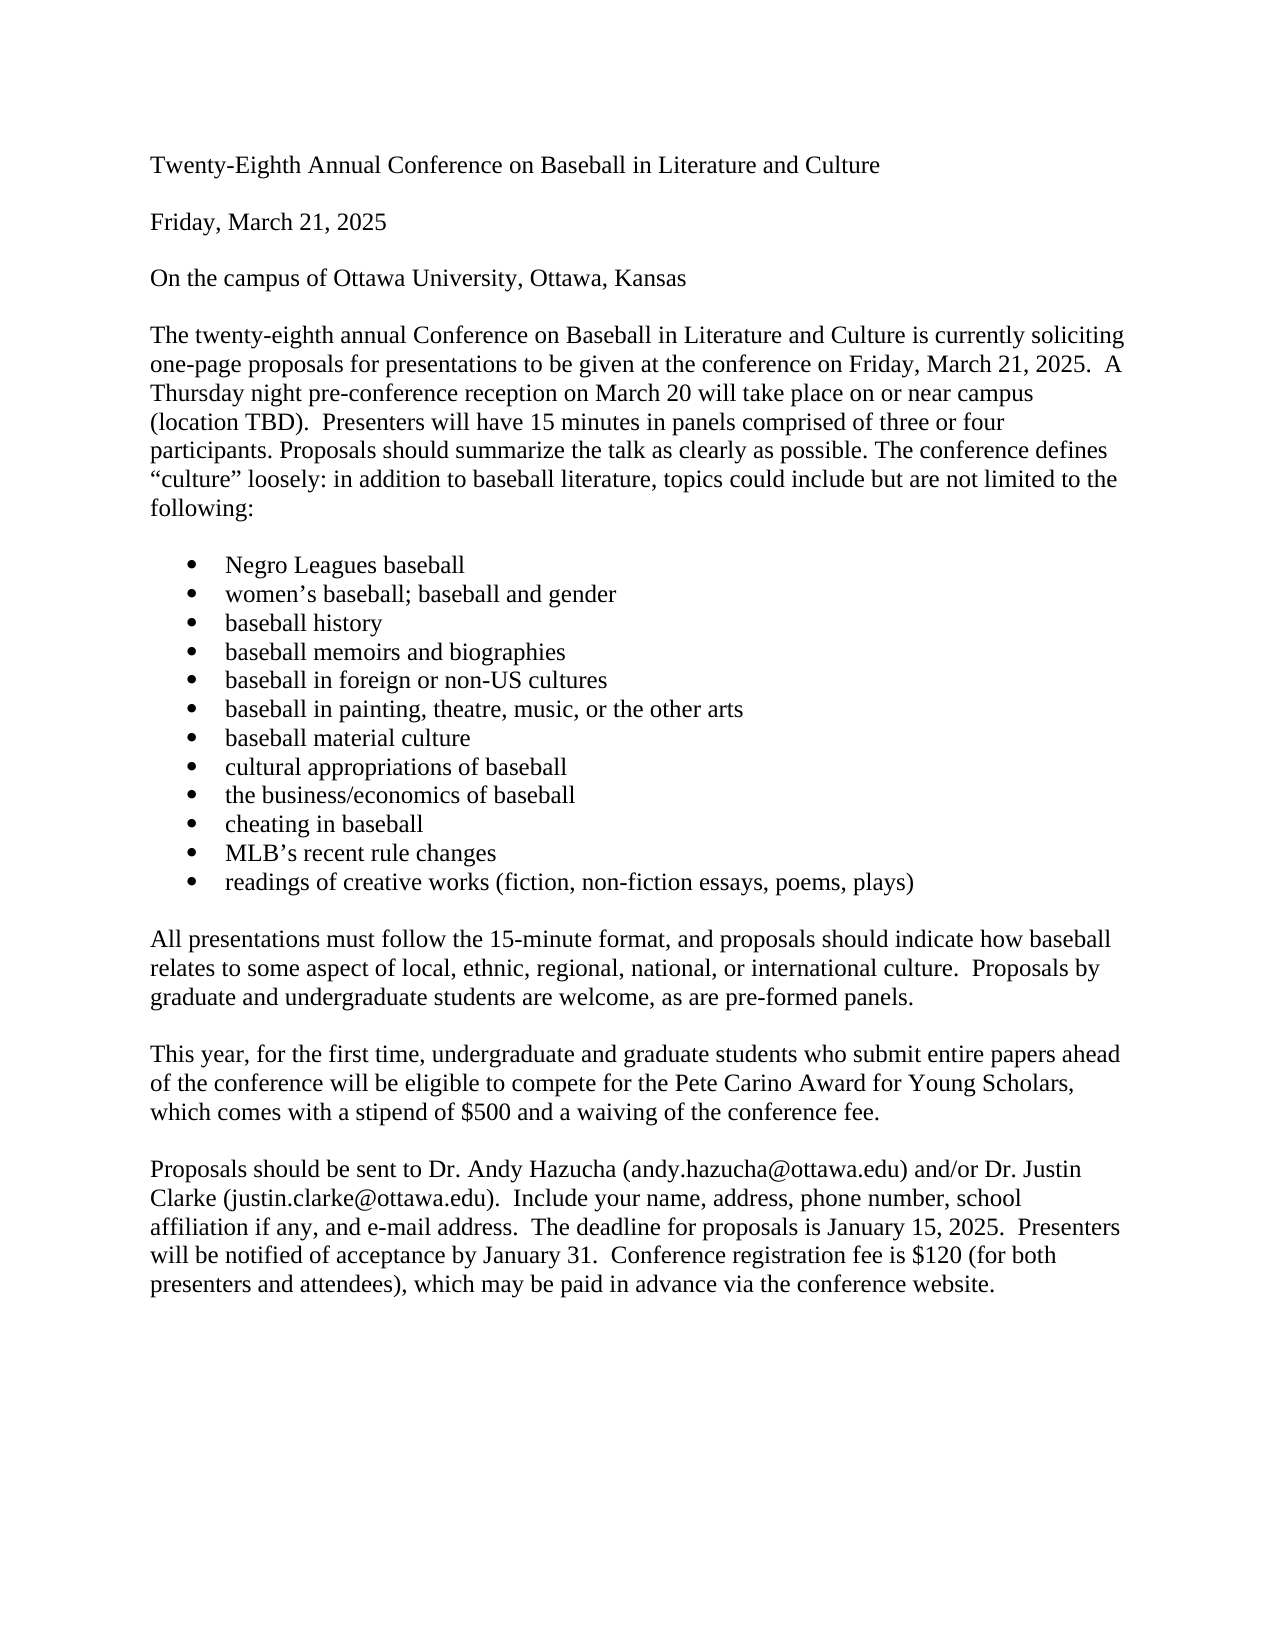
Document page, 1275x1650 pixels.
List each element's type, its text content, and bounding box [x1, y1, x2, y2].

text Proposals should be sent to Dr. Andy Hazucha (andy.hazucha@ottawa.edu) and/or Dr. Justin Clarke (justin.clarke@ottawa.edu). Include your name, address, phone number, school affiliation if any, and e-mail address. The deadline for proposals is January 15, 2025. Presenters will be notified of acceptance by January 31. Conference registration fee is $120 (for both presenters and attendees), which may be paid in advance via the conference website. [150, 1154, 1125, 1298]
list readings of creative works (fiction, non-fiction essays, poems, plays) [187, 867, 1125, 895]
list cheating in baseball [187, 809, 1125, 838]
text This year, for the first time, undergraduate and graduate students who submit entire papers ahead of the conference will be eligible to compete for the Pete Carino Award for Young Scholars, which comes with a stipend of $500 and a waiving of the conference fee. [150, 1039, 1125, 1125]
list baseball history [187, 608, 1125, 637]
text On the campus of Ottawa University, Ottawa, Kansas [150, 263, 1125, 320]
list Negro Leagues baseball [187, 550, 1125, 579]
text The twenty-eighth annual Conference on Baseball in Literature and Culture is currently soliciting one-page proposals for presentations to be given at the conference on Friday, March 21, 2025. A Thursday night pre-conference reception on March 20 will take place on or near campus (location TBD). Presenters will have 15 minutes in panels comprised of three or four participants. Proposals should summarize the talk as clearly as possible. The conference defines “culture” loosely: in addition to baseball literature, topics could include but are not limited to the following: [150, 320, 1125, 522]
list baseball in foreign or non-US cultures [187, 665, 1125, 694]
list women’s baseball; baseball and gender [187, 579, 1125, 608]
list baseball in painting, theatre, music, or the other arts [187, 694, 1125, 723]
list baseball material culture [187, 723, 1125, 752]
text Twenty-Eighth Annual Conference on Baseball in Literature and Culture [150, 150, 1125, 207]
text Friday, March 21, 2025 [150, 207, 1125, 263]
list baseball memoirs and biographies [187, 637, 1125, 665]
list MLB’s recent rule changes [187, 838, 1125, 867]
text All presentations must follow the 15-minute format, and proposals should indicate how baseball relates to some aspect of local, ethnic, regional, national, or international culture. Proposals by graduate and undergraduate students are welcome, as are pre-formed panels. [150, 924, 1125, 1010]
list cultural appropriations of baseball [187, 752, 1125, 780]
list the business/economics of baseball [187, 780, 1125, 809]
